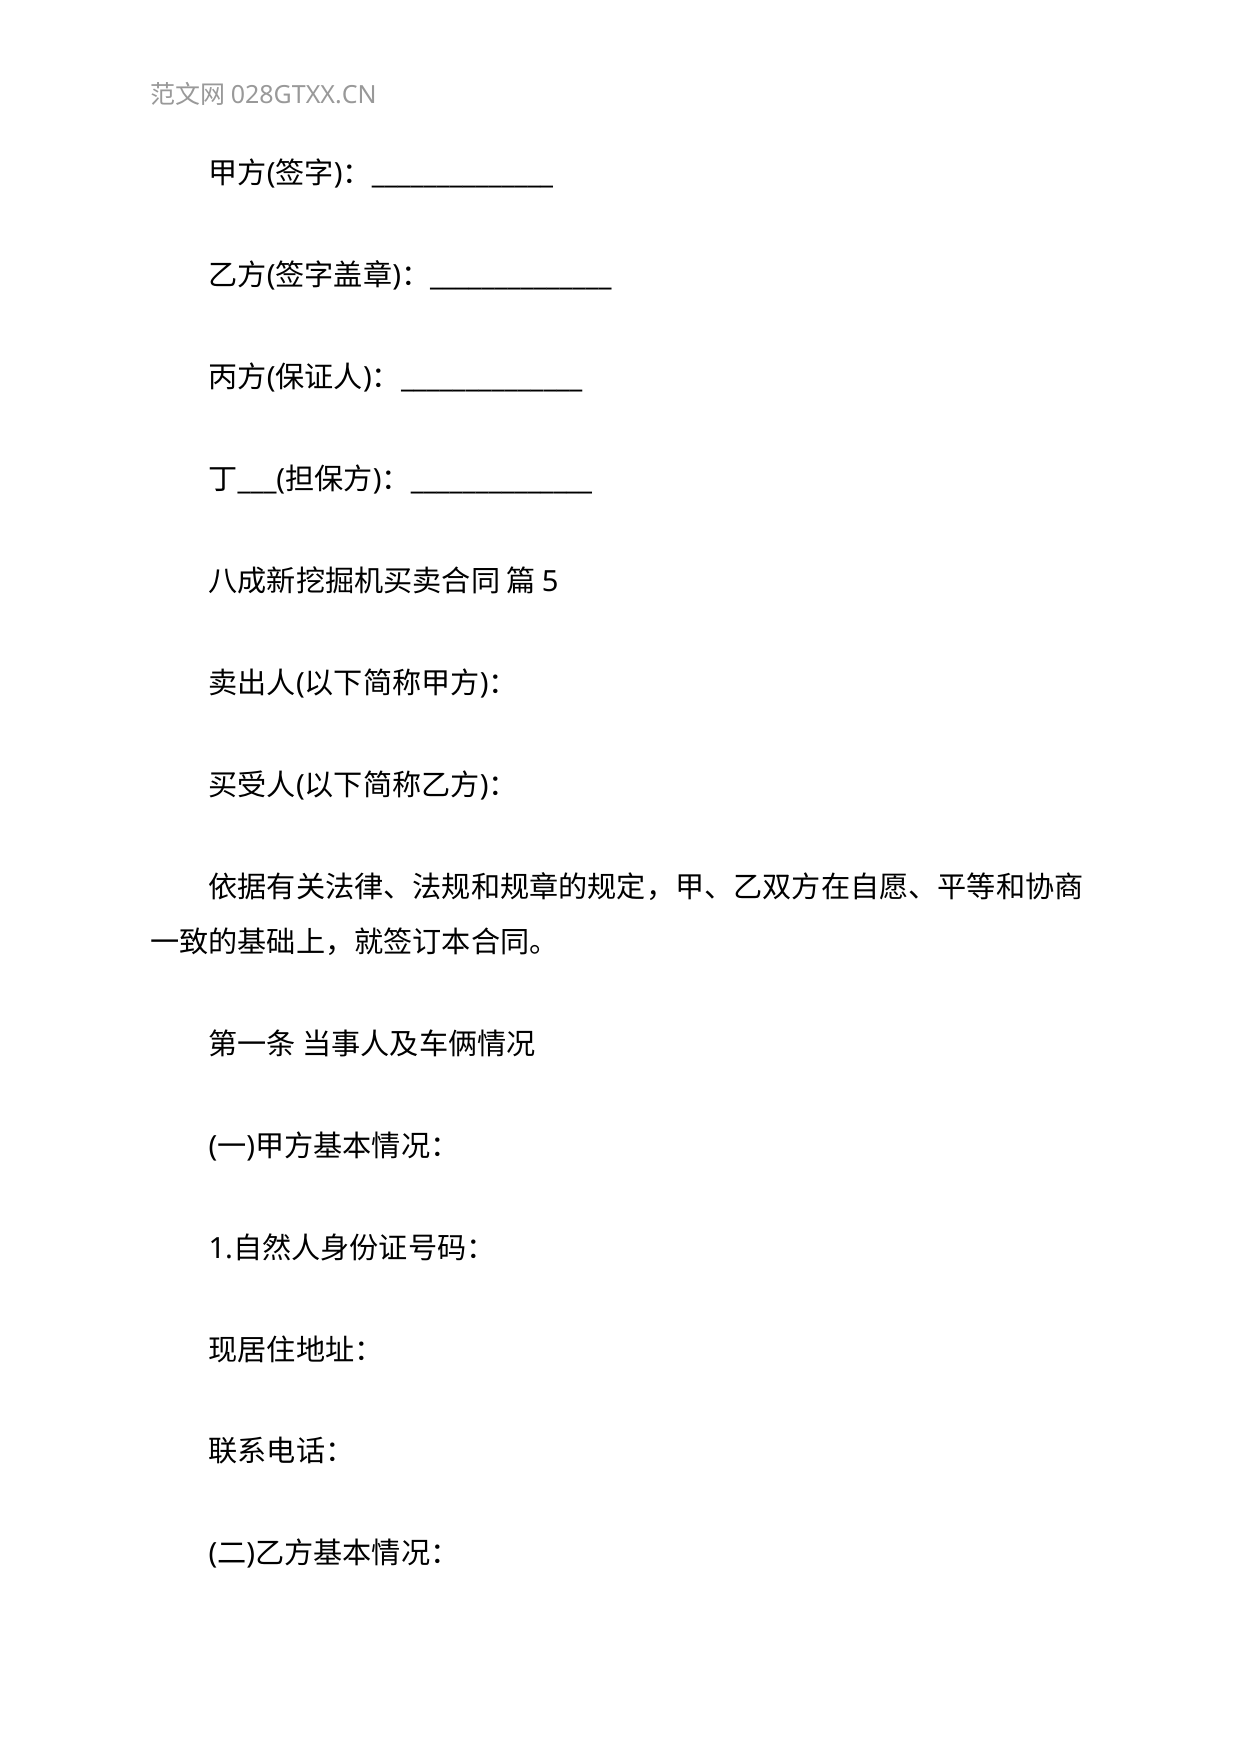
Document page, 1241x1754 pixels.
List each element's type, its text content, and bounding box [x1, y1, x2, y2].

text 卖出人(以下简称甲方)： [150, 660, 1090, 702]
text 依据有关法律、法规和规章的规定，甲、乙双方在自愿、平等和协商一致的基础上，就签订本合同。 [150, 864, 1090, 961]
text 丙方(保证人)：______________ [150, 354, 1090, 396]
text 甲方(签字)：______________ [150, 150, 1090, 192]
text 买受人(以下简称乙方)： [150, 762, 1090, 804]
text (二)乙方基本情况： [150, 1530, 1090, 1572]
text 乙方(签字盖章)：______________ [150, 252, 1090, 294]
text (一)甲方基本情况： [150, 1122, 1090, 1165]
text 现居住地址： [150, 1326, 1090, 1368]
text 1.自然人身份证号码： [150, 1224, 1090, 1267]
text 丁___(担保方)：______________ [150, 456, 1090, 498]
text 第一条 当事人及车俩情况 [150, 1021, 1090, 1063]
text 八成新挖掘机买卖合同 篇5 [150, 558, 1090, 600]
text 联系电话： [150, 1428, 1090, 1470]
